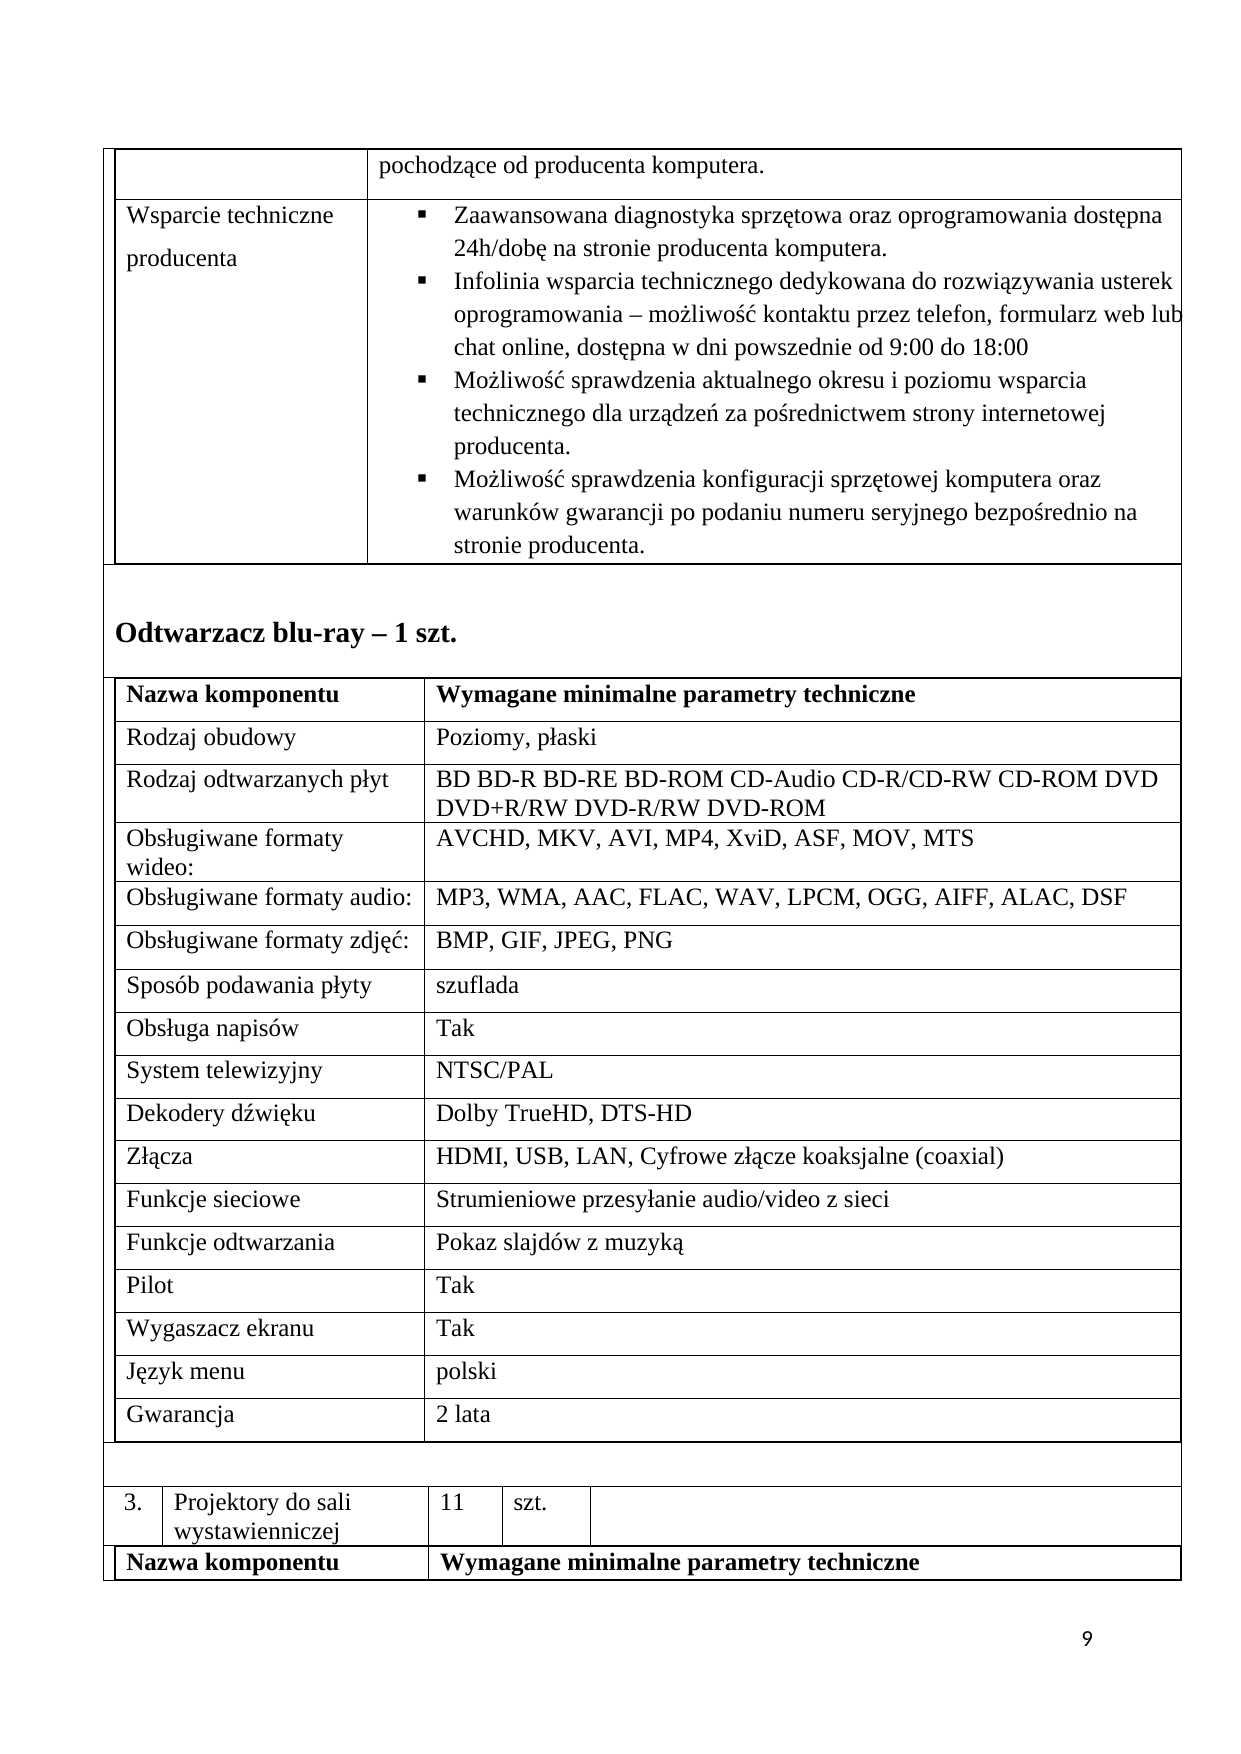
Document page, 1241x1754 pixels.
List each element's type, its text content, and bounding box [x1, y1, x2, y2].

table_cell 11 [429, 1487, 502, 1544]
table_cell [116, 765, 424, 822]
table_cell [116, 722, 424, 764]
table_cell [368, 150, 1181, 199]
table_cell [116, 1270, 424, 1312]
table_cell [116, 882, 424, 925]
table_cell [116, 1056, 424, 1098]
table_cell [591, 1487, 1181, 1544]
table_cell [116, 200, 367, 563]
table_cell [429, 1547, 1180, 1579]
table_cell [425, 1227, 1180, 1269]
table_cell [425, 1399, 1180, 1441]
table_cell [425, 1184, 1180, 1226]
table_cell [116, 1313, 424, 1355]
table_cell [425, 926, 1180, 969]
table_cell [116, 1399, 424, 1441]
table_cell [116, 970, 424, 1012]
table_cell [425, 722, 1180, 764]
table_cell [104, 678, 114, 1442]
table_cell [116, 1547, 428, 1579]
table_cell [116, 1141, 424, 1183]
table_cell Odtwarzacz blu-ray – 1 szt. [104, 565, 1181, 677]
table_cell [425, 1056, 1180, 1098]
table_cell 3. [104, 1487, 162, 1544]
table_cell [425, 1356, 1180, 1398]
table_cell [425, 1270, 1180, 1312]
table_cell [104, 1546, 114, 1580]
table_cell [116, 1099, 424, 1140]
table_cell [425, 1099, 1180, 1140]
table_cell [425, 1141, 1180, 1183]
table_cell [116, 1184, 424, 1226]
table_cell [104, 1443, 1181, 1486]
table_cell [104, 149, 114, 564]
table_cell Projektory do sali wystawienniczej [163, 1487, 428, 1544]
table_cell [116, 1227, 424, 1269]
table_cell [116, 1356, 424, 1398]
table_cell [368, 200, 1181, 563]
table_cell [425, 1313, 1180, 1355]
table_cell [425, 823, 1180, 881]
table_cell [116, 679, 424, 721]
table_cell [425, 882, 1180, 925]
table_cell [116, 150, 367, 199]
table_cell [425, 765, 1180, 822]
table_cell szt. [503, 1487, 590, 1544]
table_cell [116, 823, 424, 881]
table_cell [425, 1013, 1180, 1055]
table_cell [116, 926, 424, 969]
table_cell [116, 1013, 424, 1055]
table_cell [425, 970, 1180, 1012]
table_cell [425, 679, 1180, 721]
